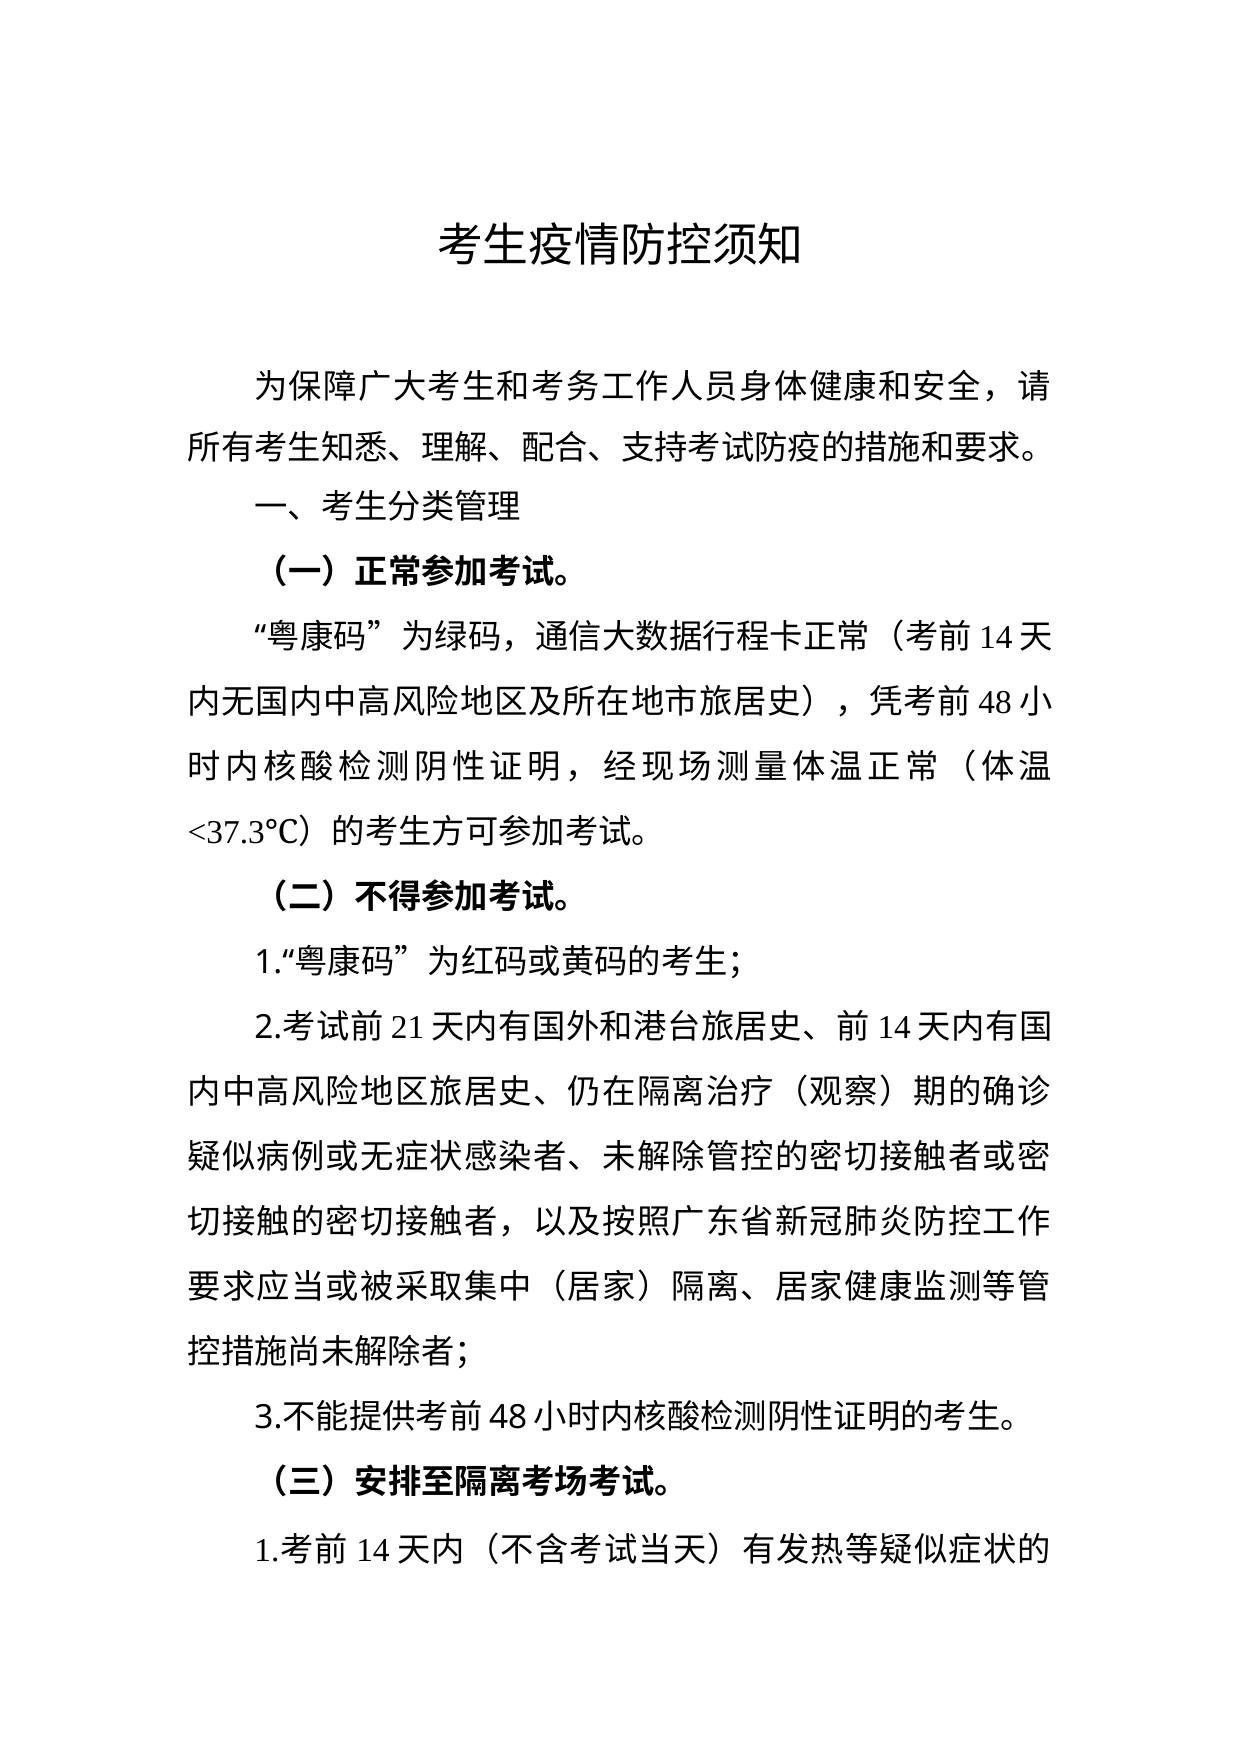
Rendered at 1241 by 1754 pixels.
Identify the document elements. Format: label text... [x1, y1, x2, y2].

text 3.不能提供考前48小时内核酸检测阴性证明的考生。 [187, 1381, 1053, 1446]
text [187, 1511, 1053, 1574]
text 2.考试前21天内有国外和港台旅居史、前14天内有国内中高风险地区旅居史、仍在隔离治疗（观察）期的确诊、疑似病例或无症状感染者、未解除管控的密切接触者或密切接触的密切接触者，以及按照广东省新冠肺炎防控工作要求应当或被采取集中（居家）隔离、居家健康监测等管控措施尚未解除者； [187, 991, 1053, 1381]
text （三）安排至隔离考场考试。 [187, 1446, 1053, 1511]
text “粤康码”为绿码，通信大数据行程卡正常（考前14天内无国内中高风险地区及所在地市旅居史），凭考前48小时内核酸检测阴性证明，经现场测量体温正常（体温<37.3℃）的考生方可参加考试。 [187, 601, 1053, 861]
text （一）正常参加考试。 [187, 536, 1053, 601]
text 1.“粤康码”为红码或黄码的考生； [187, 926, 1053, 991]
text 为保障广大考生和考务工作人员身体健康和安全，请所有考生知悉、理解、配合、支持考试防疫的措施和要求。 [187, 350, 1053, 471]
text 一、考生分类管理 [187, 471, 1053, 536]
text 考生疫情防控须知 [187, 192, 1053, 290]
text （二）不得参加考试。 [187, 861, 1053, 926]
